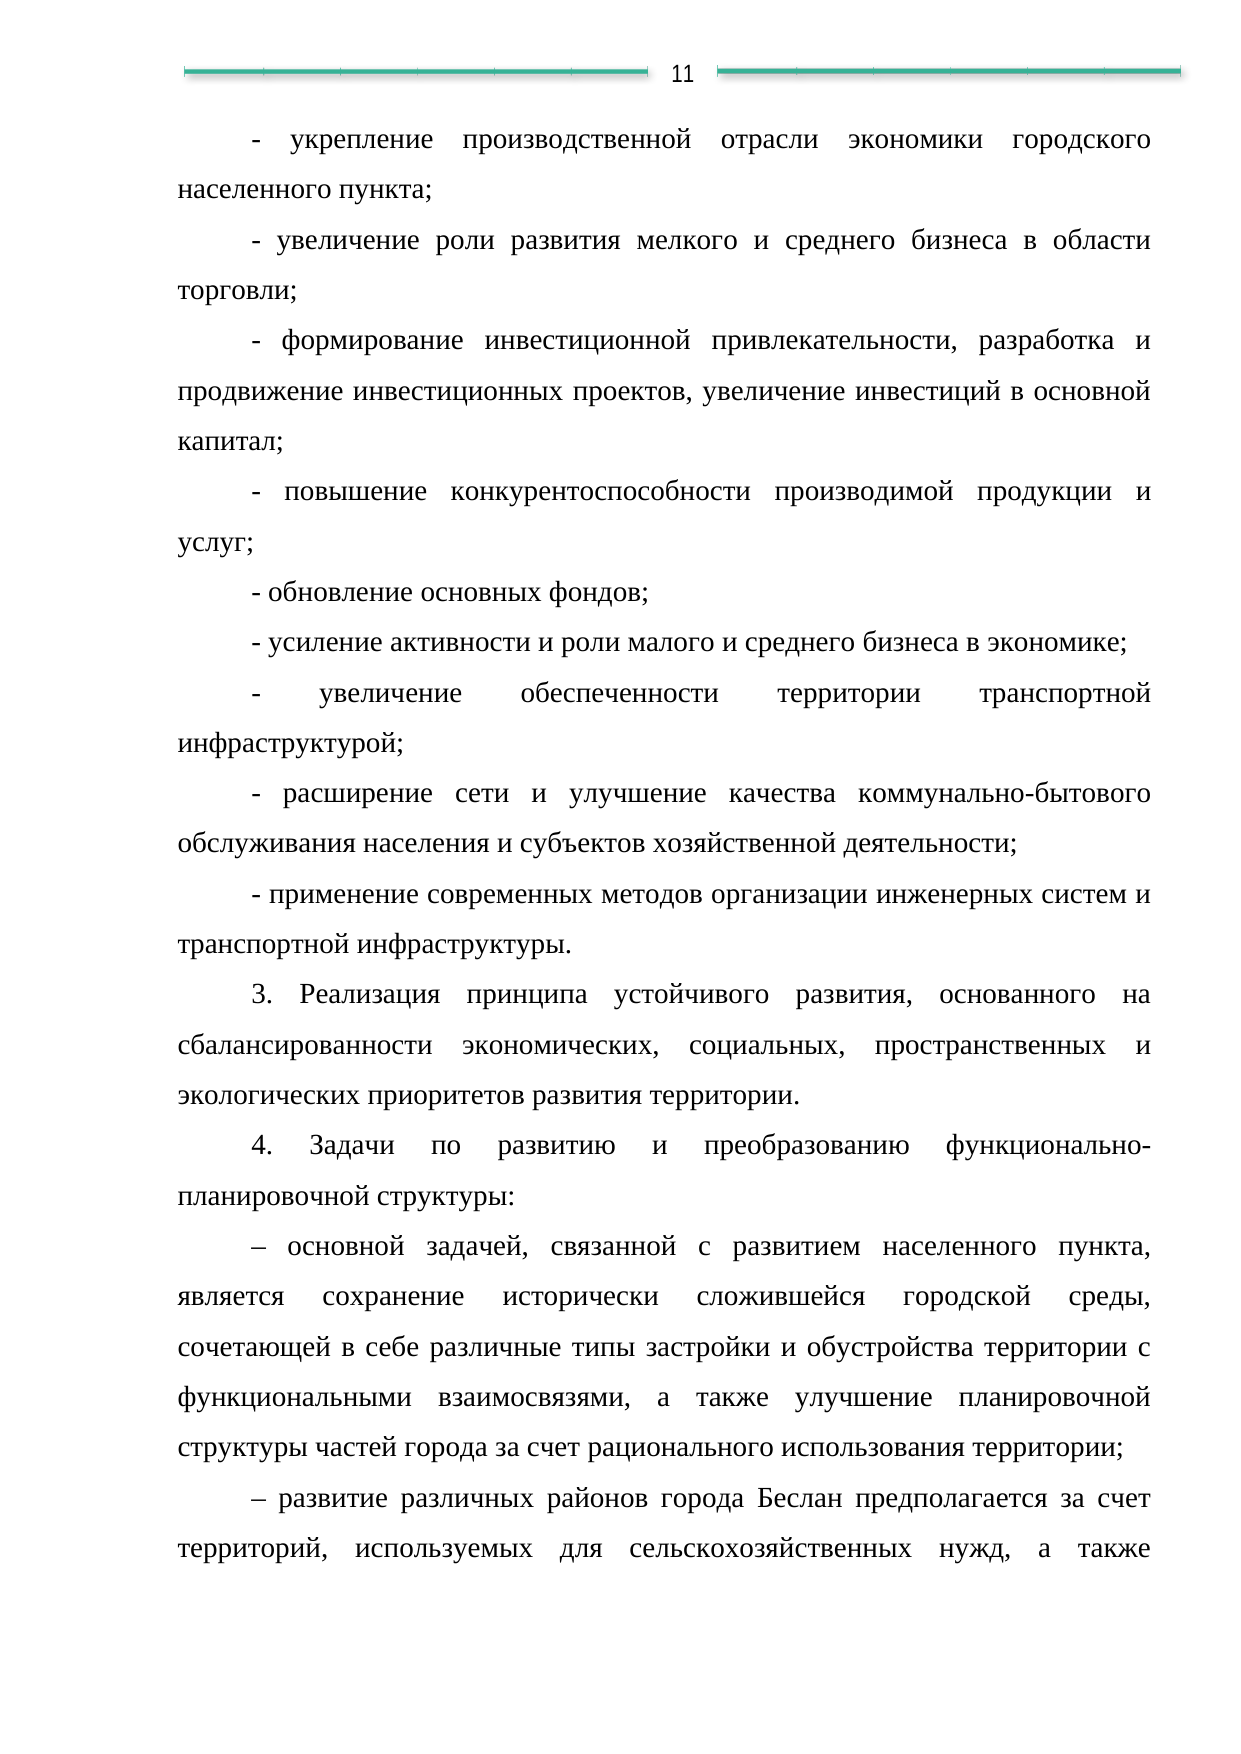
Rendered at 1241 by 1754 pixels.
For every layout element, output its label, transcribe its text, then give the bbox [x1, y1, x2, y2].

text - обновление основных фондов; [177, 574, 1152, 608]
text - расширение сети и улучшение качества коммунально-бытового обслуживания населения и субъектов хозяйственной деятельности; [177, 775, 1152, 859]
picture [184, 66, 648, 77]
text - формирование инвестиционной привлекательности, разработка и продвижение инвестиционных проектов, увеличение инвестиций в основной капитал; [177, 322, 1152, 457]
text - применение современных методов организации инженерных систем и транспортной инфраструктуры. [177, 876, 1152, 960]
text 3. Реализация принципа устойчивого развития, основанного на сбалансированности экономических, социальных, пространственных и экологических приоритетов развития территории. [177, 977, 1152, 1111]
text - увеличение роли развития мелкого и среднего бизнеса в области торговли; [177, 222, 1152, 306]
picture [717, 65, 1181, 77]
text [177, 1480, 1152, 1563]
text - усиление активности и роли малого и среднего бизнеса в экономике; [177, 624, 1152, 658]
text 4. Задачи по развитию и преобразованию функционально-планировочной структуры: [177, 1127, 1152, 1211]
text – основной задачей, связанной с развитием населенного пункта, является сохранение исторически сложившейся городской среды, сочетающей в себе различные типы застройки и обустройства территории с функциональными взаимосвязями, а также улучшение планировочной структуры частей города за счет рационального использования территории; [177, 1228, 1152, 1463]
text - укрепление производственной отрасли экономики городского населенного пункта; [177, 121, 1152, 205]
text - увеличение обеспеченности территории транспортной инфраструктурой; [177, 675, 1152, 758]
text - повышение конкурентоспособности производимой продукции и услуг; [177, 473, 1152, 557]
